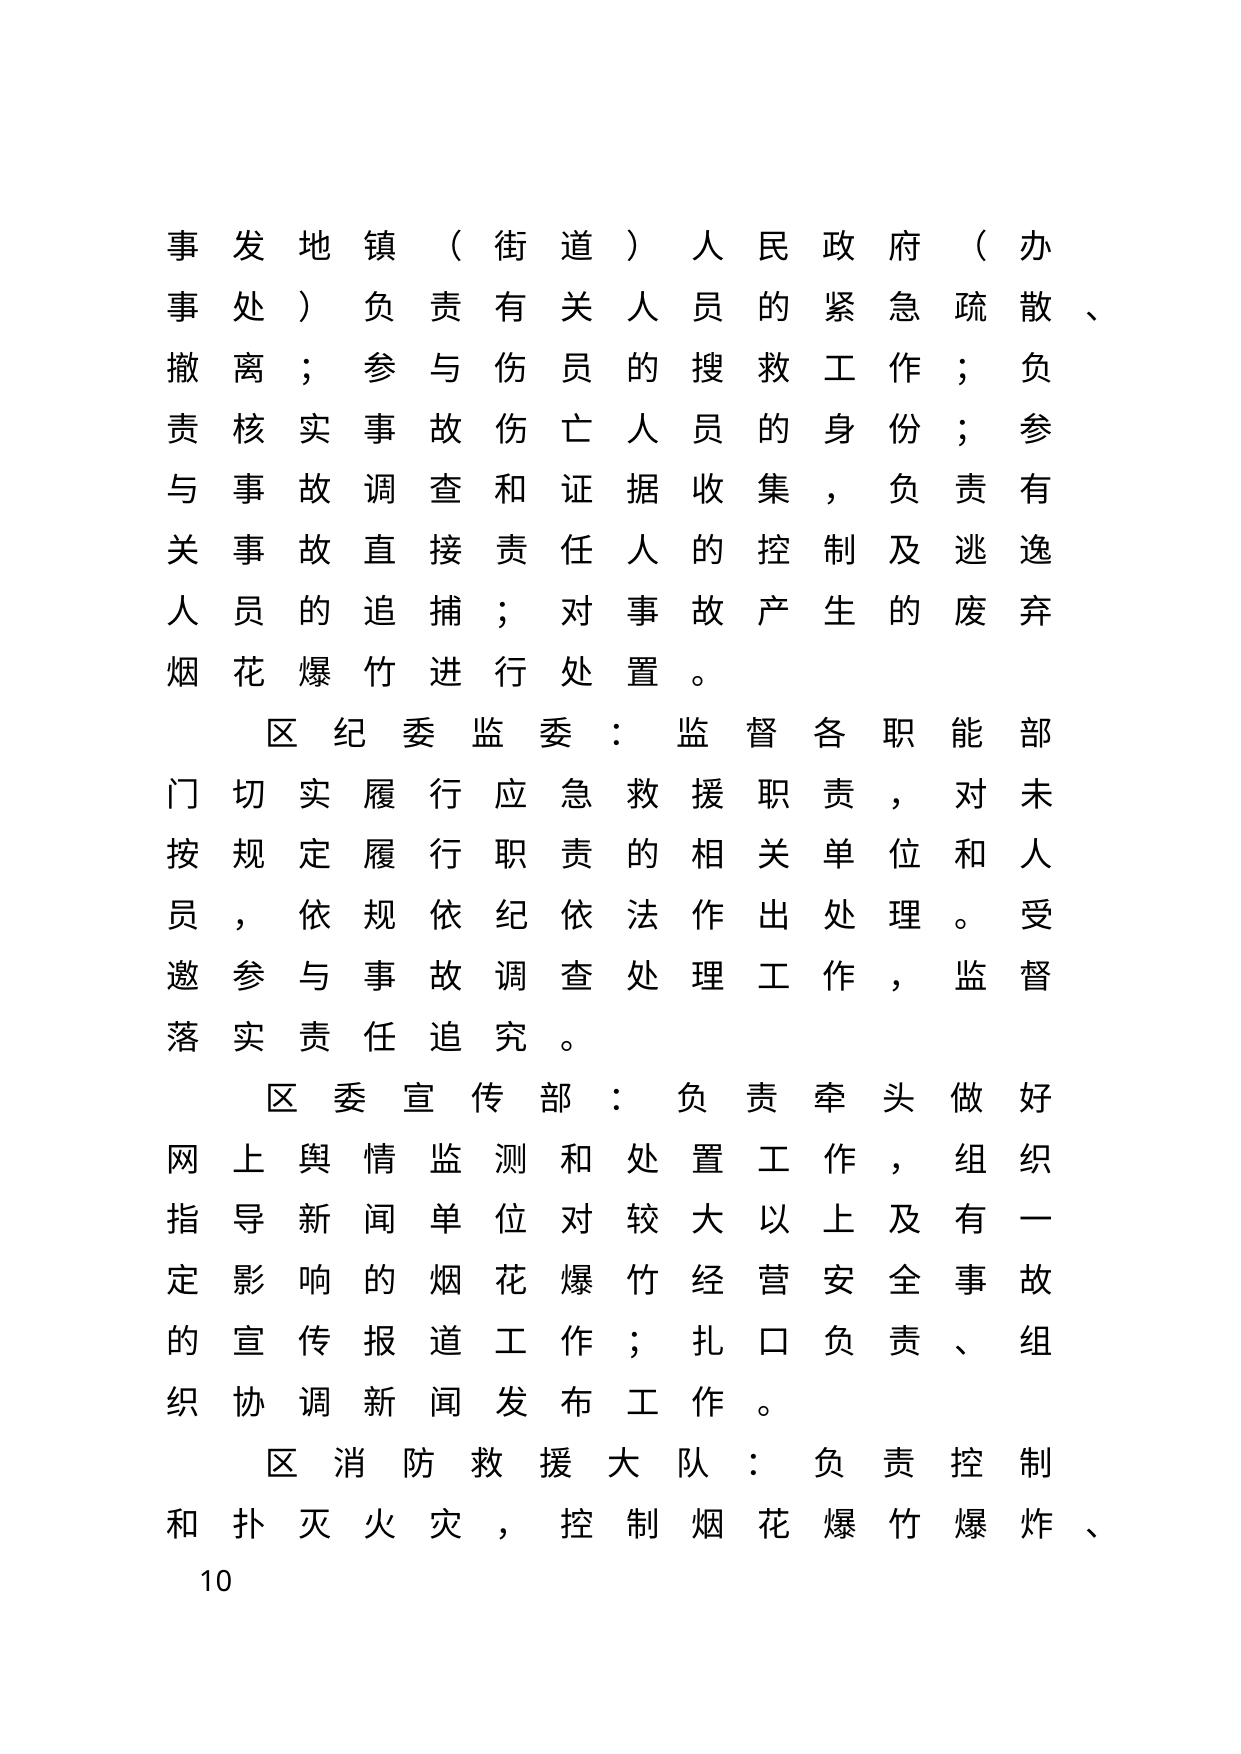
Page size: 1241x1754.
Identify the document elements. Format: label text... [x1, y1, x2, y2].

list 区纪委监委：监督各职能部门切实履行应急救援职责，对未按规定履行职责的相关单位和人员，依规依纪依法作出处理。受邀参与事故调查处理工作，监督落实责任追究。 [167, 700, 1085, 1065]
list 区委宣传部：负责牵头做好网上舆情监测和处置工作，组织指导新闻单位对较大以上及有一定影响的烟花爆竹经营安全事故的宣传报道工作；扎口负责、组织协调新闻发布工作。 [167, 1065, 1085, 1430]
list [167, 1430, 1085, 1552]
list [167, 214, 1085, 700]
